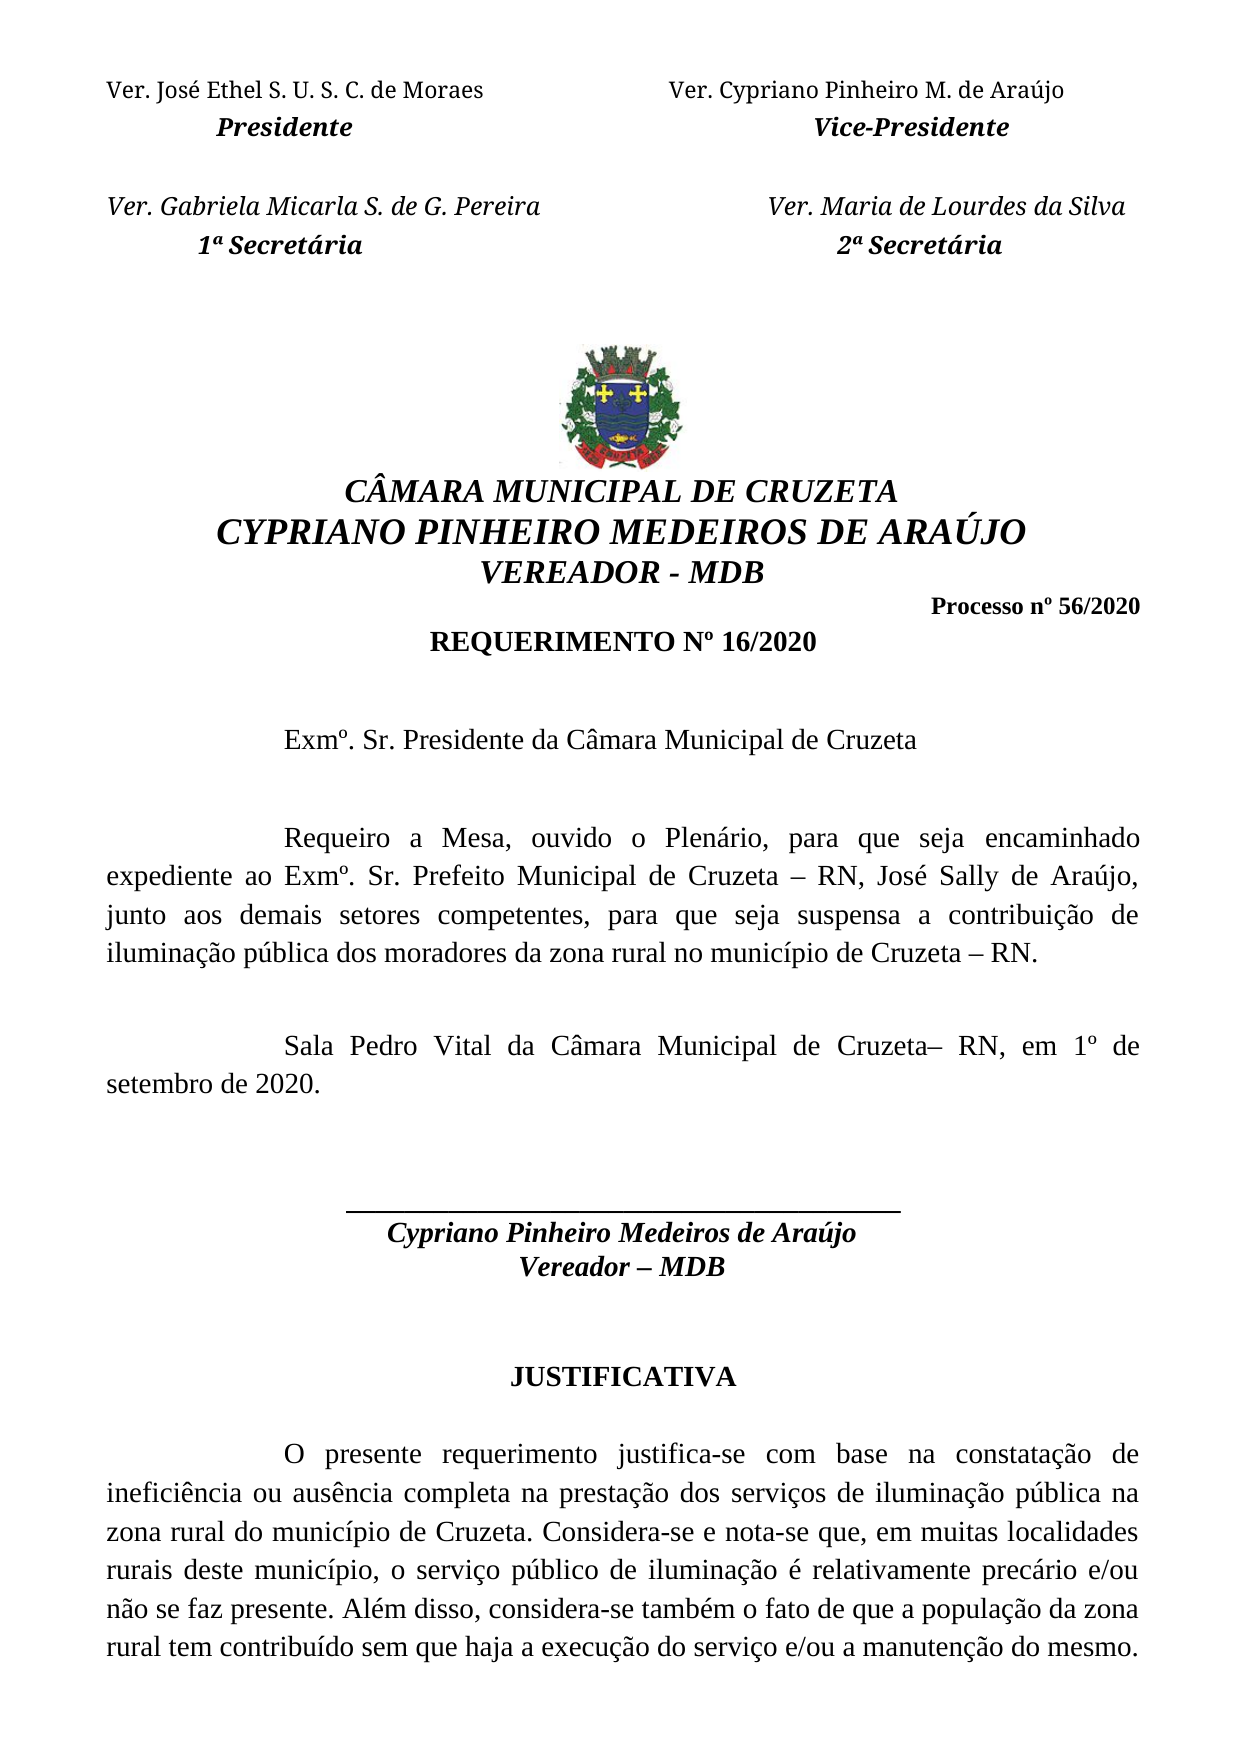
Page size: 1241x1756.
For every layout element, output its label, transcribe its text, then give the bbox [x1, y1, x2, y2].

text Requeiro a Mesa, ouvido o Plenário, para que seja encaminhado expediente ao Exmº. Sr. Prefeito Municipal de Cruzeta – RN, José Sally de Araújo, junto aos demais setores competentes, para que seja suspensa a contribuição de iluminação pública dos moradores da zona rural no município de Cruzeta – RN. [106, 820, 1140, 969]
text Presidente Vice-Presidente [106, 110, 1140, 144]
text Exmº. Sr. Presidente da Câmara Municipal de Cruzeta [106, 722, 1140, 756]
subtitle Ver. José Ethel S. U. S. C. de Moraes Ver. Cypriano Pinheiro M. de Araújo [106, 74, 1140, 105]
picture [559, 344, 688, 472]
text CYPRIANO PINHEIRO MEDEIROS DE ARAÚJO [106, 510, 1140, 553]
text ______________________________________ [106, 1182, 1140, 1215]
text Cypriano Pinheiro Medeiros de Araújo [106, 1215, 1140, 1249]
text VEREADOR - MDB [106, 553, 1140, 591]
title CÂMARA MUNICIPAL DE CRUZETA [106, 471, 1140, 510]
text Sala Pedro Vital da Câmara Municipal de Cruzeta– RN, em 1º de setembro de 2020. [106, 1028, 1140, 1100]
text O presente requerimento justifica-se com base na constatação de ineficiência ou ausência completa na prestação dos serviços de iluminação pública na zona rural do município de Cruzeta. Considera-se e nota-se que, em muitas localidades rurais deste município, o serviço público de iluminação é relativamente precário e/ou não se faz presente. Além disso, considera-se também o fato de que a população da zona rural tem contribuído sem que haja a execução do serviço e/ou a manutenção do mesmo. [106, 1437, 1140, 1663]
text Ver. Gabriela Micarla S. de G. Pereira Ver. Maria de Lourdes da Silva [106, 188, 1140, 222]
text Vereador – MDB [106, 1249, 1140, 1282]
text Processo nº 56/2020 [106, 591, 1140, 620]
text REQUERIMENTO Nº 16/2020 [106, 624, 1140, 658]
text 1ª Secretária 2ª Secretária [106, 227, 1140, 261]
text JUSTIFICATIVA [106, 1359, 1140, 1393]
